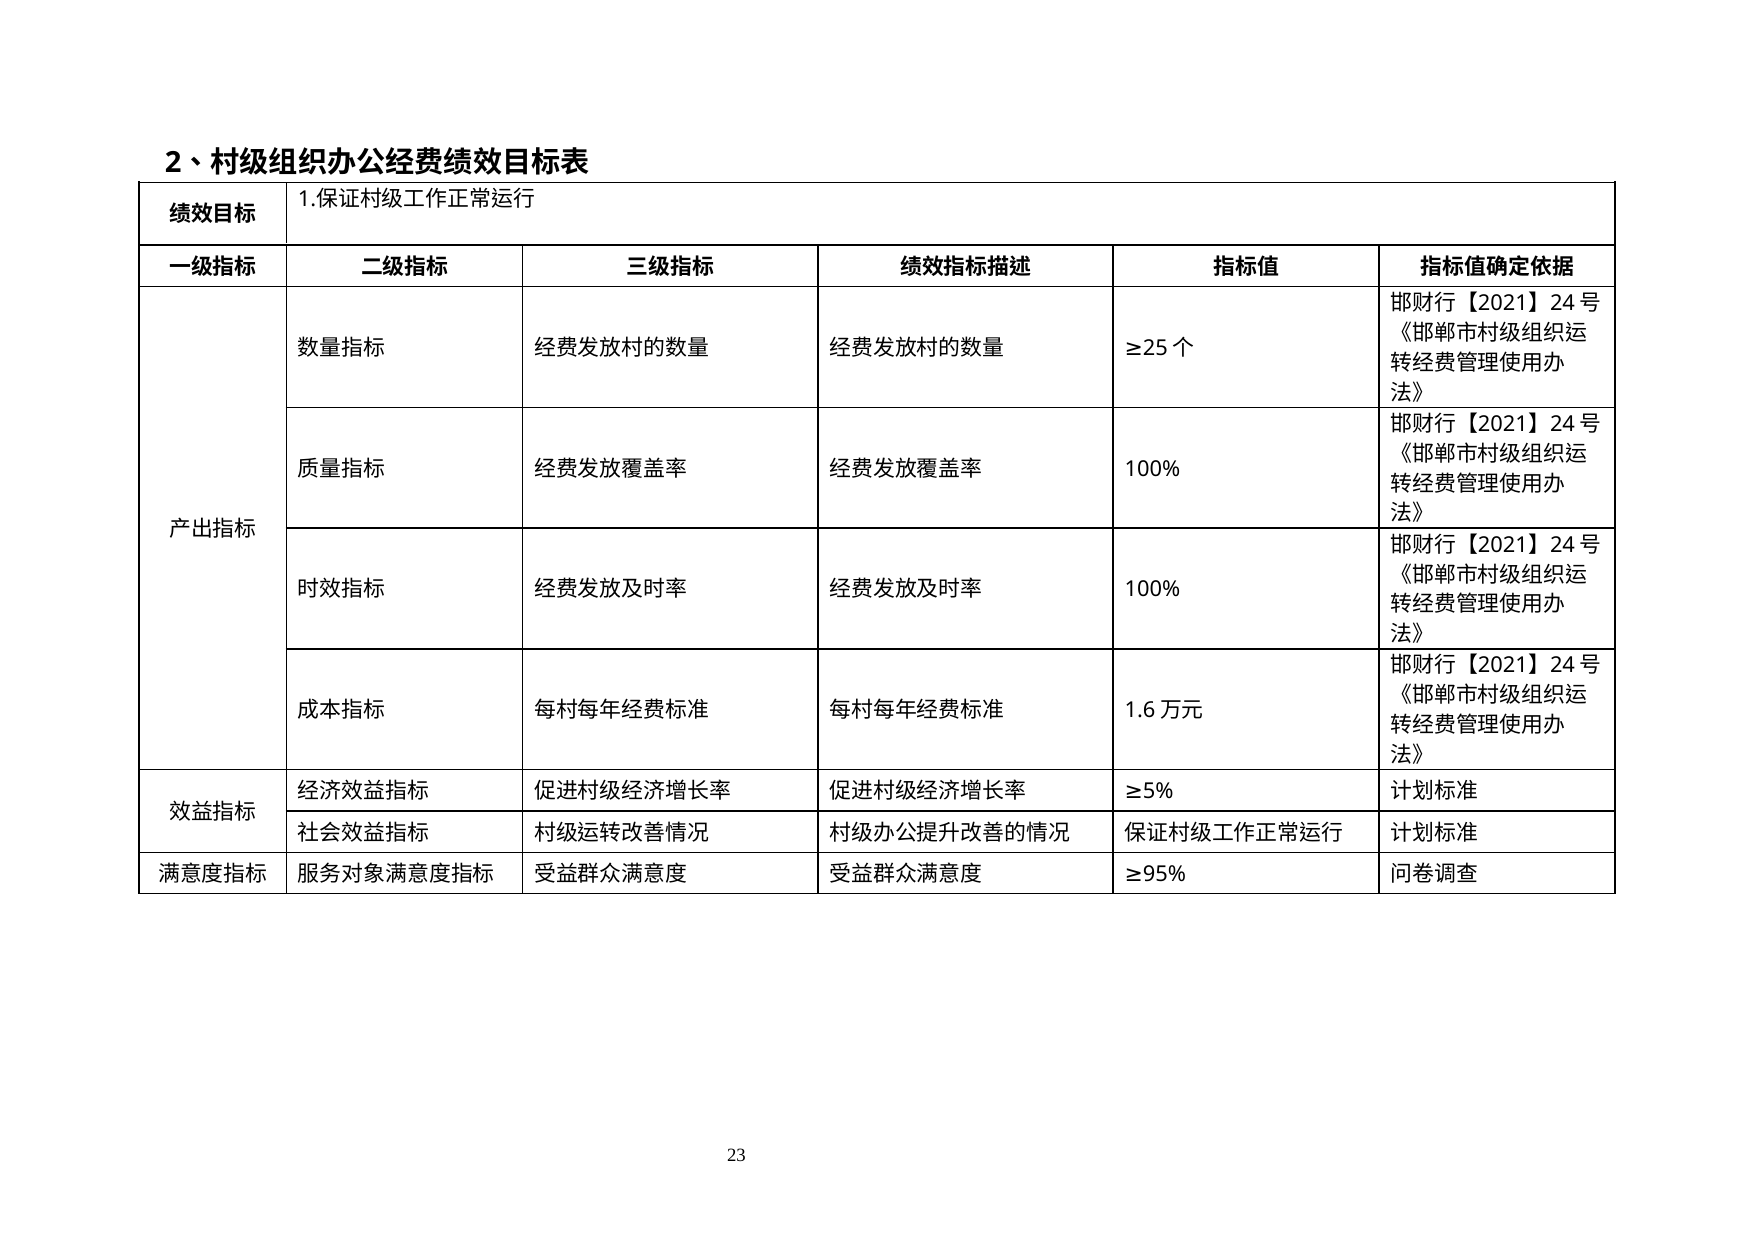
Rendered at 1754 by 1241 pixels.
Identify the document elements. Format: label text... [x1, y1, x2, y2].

table_cell 每村每年经费标准 [819, 650, 1112, 769]
table_cell 每村每年经费标准 [523, 650, 817, 769]
table_cell 邯财行【2021】24号《邯郸市村级组织运转经费管理使用办法》 [1380, 650, 1614, 769]
table_cell 社会效益指标 [287, 812, 522, 851]
table_cell ≥5% [1114, 770, 1378, 810]
table_cell 邯财行【2021】24号《邯郸市村级组织运转经费管理使用办法》 [1380, 408, 1614, 527]
table_cell 经费发放村的数量 [819, 287, 1112, 406]
table_header 指标值确定依据 [1380, 246, 1614, 286]
table_cell 经费发放及时率 [819, 529, 1112, 648]
table_cell 质量指标 [287, 408, 522, 527]
table_cell 效益指标 [140, 770, 286, 851]
table_cell 村级办公提升改善的情况 [819, 812, 1112, 851]
table_header 绩效目标 [140, 183, 286, 243]
table_cell 成本指标 [287, 650, 522, 769]
table_cell ≥25个 [1114, 287, 1378, 406]
table_header 二级指标 [287, 246, 522, 286]
table_header 一级指标 [140, 246, 286, 286]
table_cell 经济效益指标 [287, 770, 522, 810]
table_cell 村级运转改善情况 [523, 812, 817, 851]
table_cell 促进村级经济增长率 [819, 770, 1112, 810]
table_cell 数量指标 [287, 287, 522, 406]
table_cell 满意度指标 [140, 853, 286, 893]
table_cell 邯财行【2021】24号《邯郸市村级组织运转经费管理使用办法》 [1380, 529, 1614, 648]
table_cell 计划标准 [1380, 770, 1614, 810]
table_cell 促进村级经济增长率 [523, 770, 817, 810]
table_cell 计划标准 [1380, 812, 1614, 851]
table_header 绩效指标描述 [819, 246, 1112, 286]
table_cell 服务对象满意度指标 [287, 853, 522, 893]
table_cell 受益群众满意度 [523, 853, 817, 893]
table_cell 经费发放覆盖率 [819, 408, 1112, 527]
table_cell 经费发放村的数量 [523, 287, 817, 406]
table_header 1.保证村级工作正常运行 [287, 183, 1614, 243]
table_cell 经费发放及时率 [523, 529, 817, 648]
table_cell 100% [1114, 408, 1378, 527]
table_cell 100% [1114, 529, 1378, 648]
table_cell 经费发放覆盖率 [523, 408, 817, 527]
table_cell 邯财行【2021】24号《邯郸市村级组织运转经费管理使用办法》 [1380, 287, 1614, 406]
table_cell 问卷调查 [1380, 853, 1614, 893]
table_cell 受益群众满意度 [819, 853, 1112, 893]
table_cell ≥95% [1114, 853, 1378, 893]
table_header 三级指标 [523, 246, 817, 286]
table_cell 产出指标 [140, 287, 286, 769]
table_cell 1.6万元 [1114, 650, 1378, 769]
table_cell 时效指标 [287, 529, 522, 648]
table_header 指标值 [1114, 246, 1378, 286]
text 2、村级组织办公经费绩效目标表 [106, 142, 1648, 181]
table_cell 保证村级工作正常运行 [1114, 812, 1378, 851]
